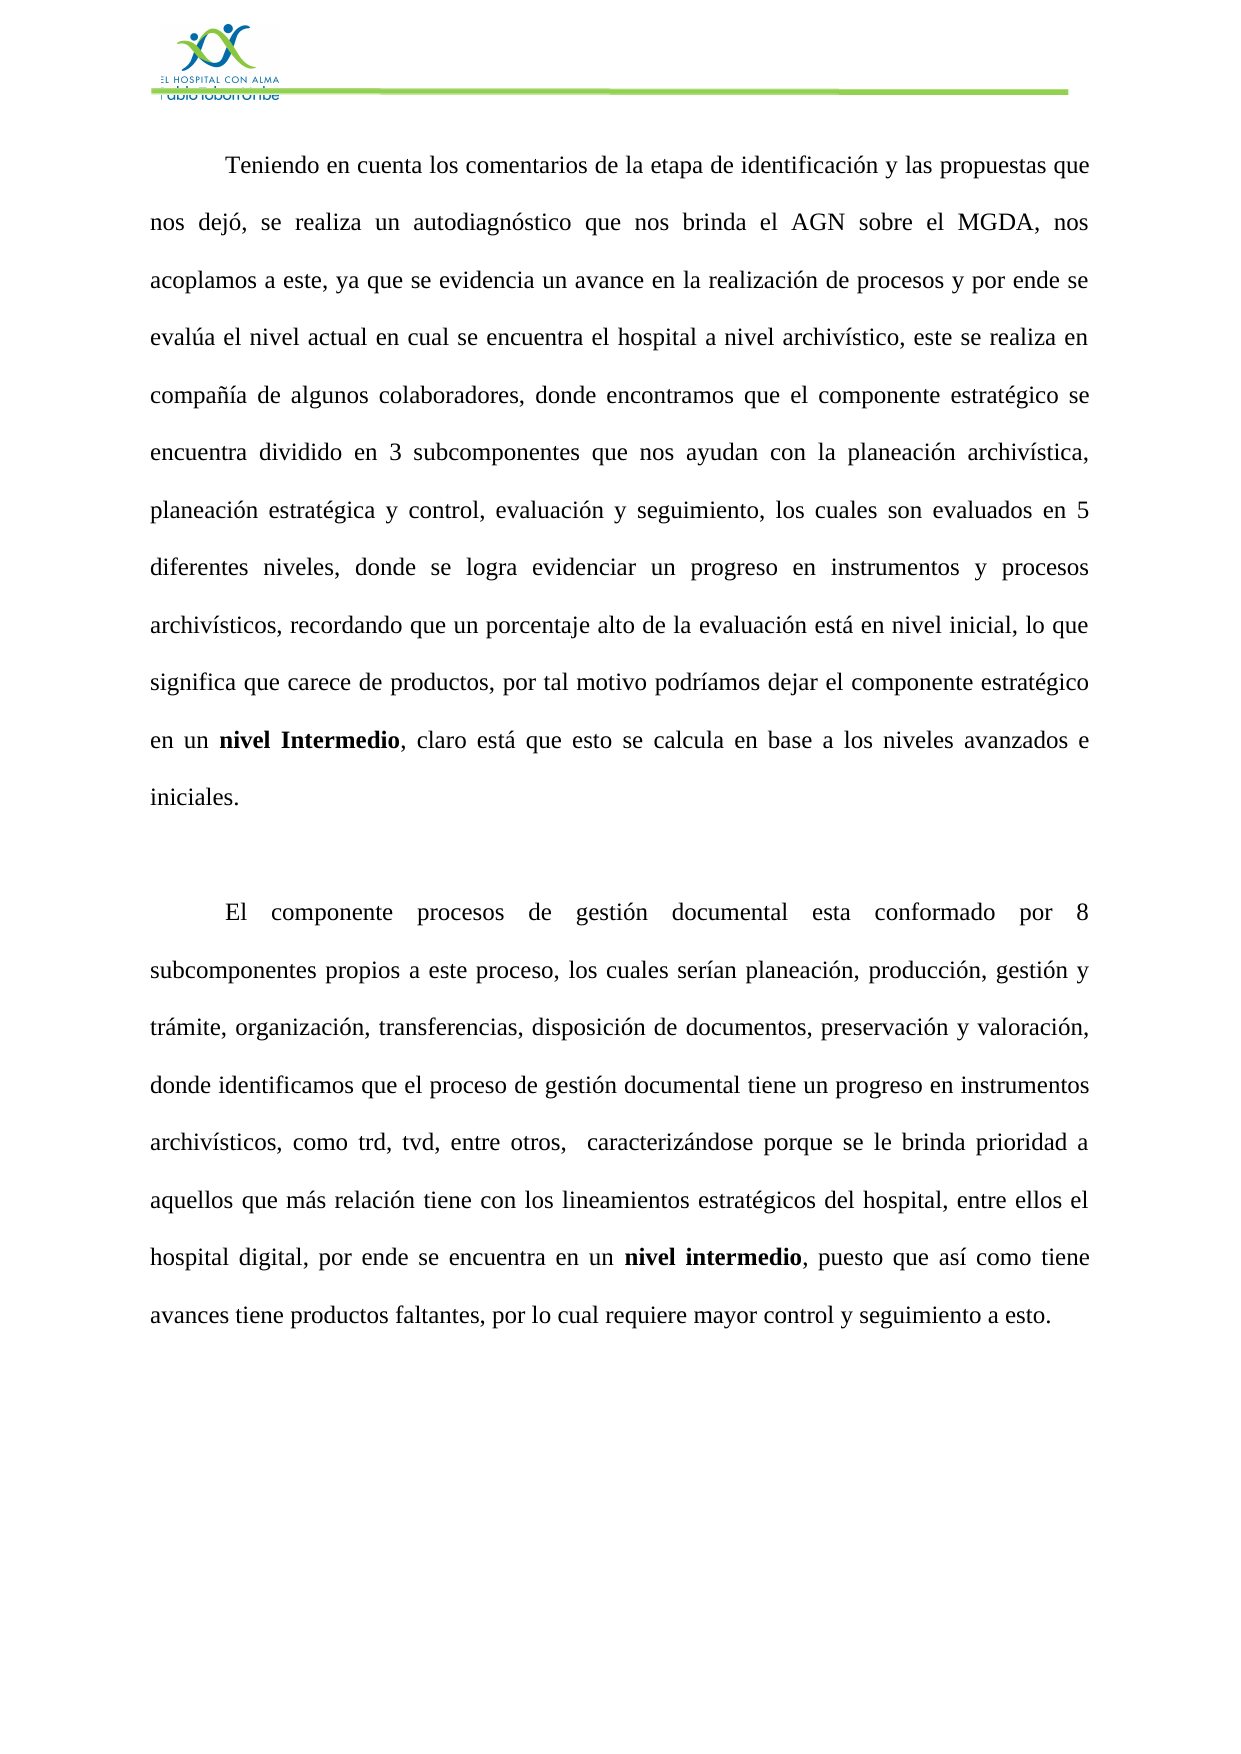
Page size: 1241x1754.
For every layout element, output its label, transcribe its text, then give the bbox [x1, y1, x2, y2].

text Teniendo en cuenta los comentarios de la etapa de identificación y las propuestas que nos dejó, se realiza un autodiagnóstico que nos brinda el AGN sobre el MGDA, nos acoplamos a este, ya que se evidencia un avance en la realización de procesos y por ende se evalúa el nivel actual en cual se encuentra el hospital a nivel archivístico, este se realiza en compañía de algunos colaboradores, donde encontramos que el componente estratégico se encuentra dividido en 3 subcomponentes que nos ayudan con la planeación archivística, planeación estratégica y control, evaluación y seguimiento, los cuales son evaluados en 5 diferentes niveles, donde se logra evidenciar un progreso en instrumentos y procesos archivísticos, recordando que un porcentaje alto de la evaluación está en nivel inicial, lo que significa que carece de productos, por tal motivo podríamos dejar el componente estratégico en un nivel Intermedio, claro está que esto se calcula en base a los niveles avanzados e iniciales. [150, 150, 1090, 811]
picture [150, 24, 1071, 100]
text El componente procesos de gestión documental esta conformado por 8 subcomponentes propios a este proceso, los cuales serían planeación, producción, gestión y trámite, organización, transferencias, disposición de documentos, preservación y valoración, donde identificamos que el proceso de gestión documental tiene un progreso en instrumentos archivísticos, como trd, tvd, entre otros, caracterizándose porque se le brinda prioridad a aquellos que más relación tiene con los lineamientos estratégicos del hospital, entre ellos el hospital digital, por ende se encuentra en un nivel intermedio, puesto que así como tiene avances tiene productos faltantes, por lo cual requiere mayor control y seguimiento a esto. [150, 897, 1090, 1329]
